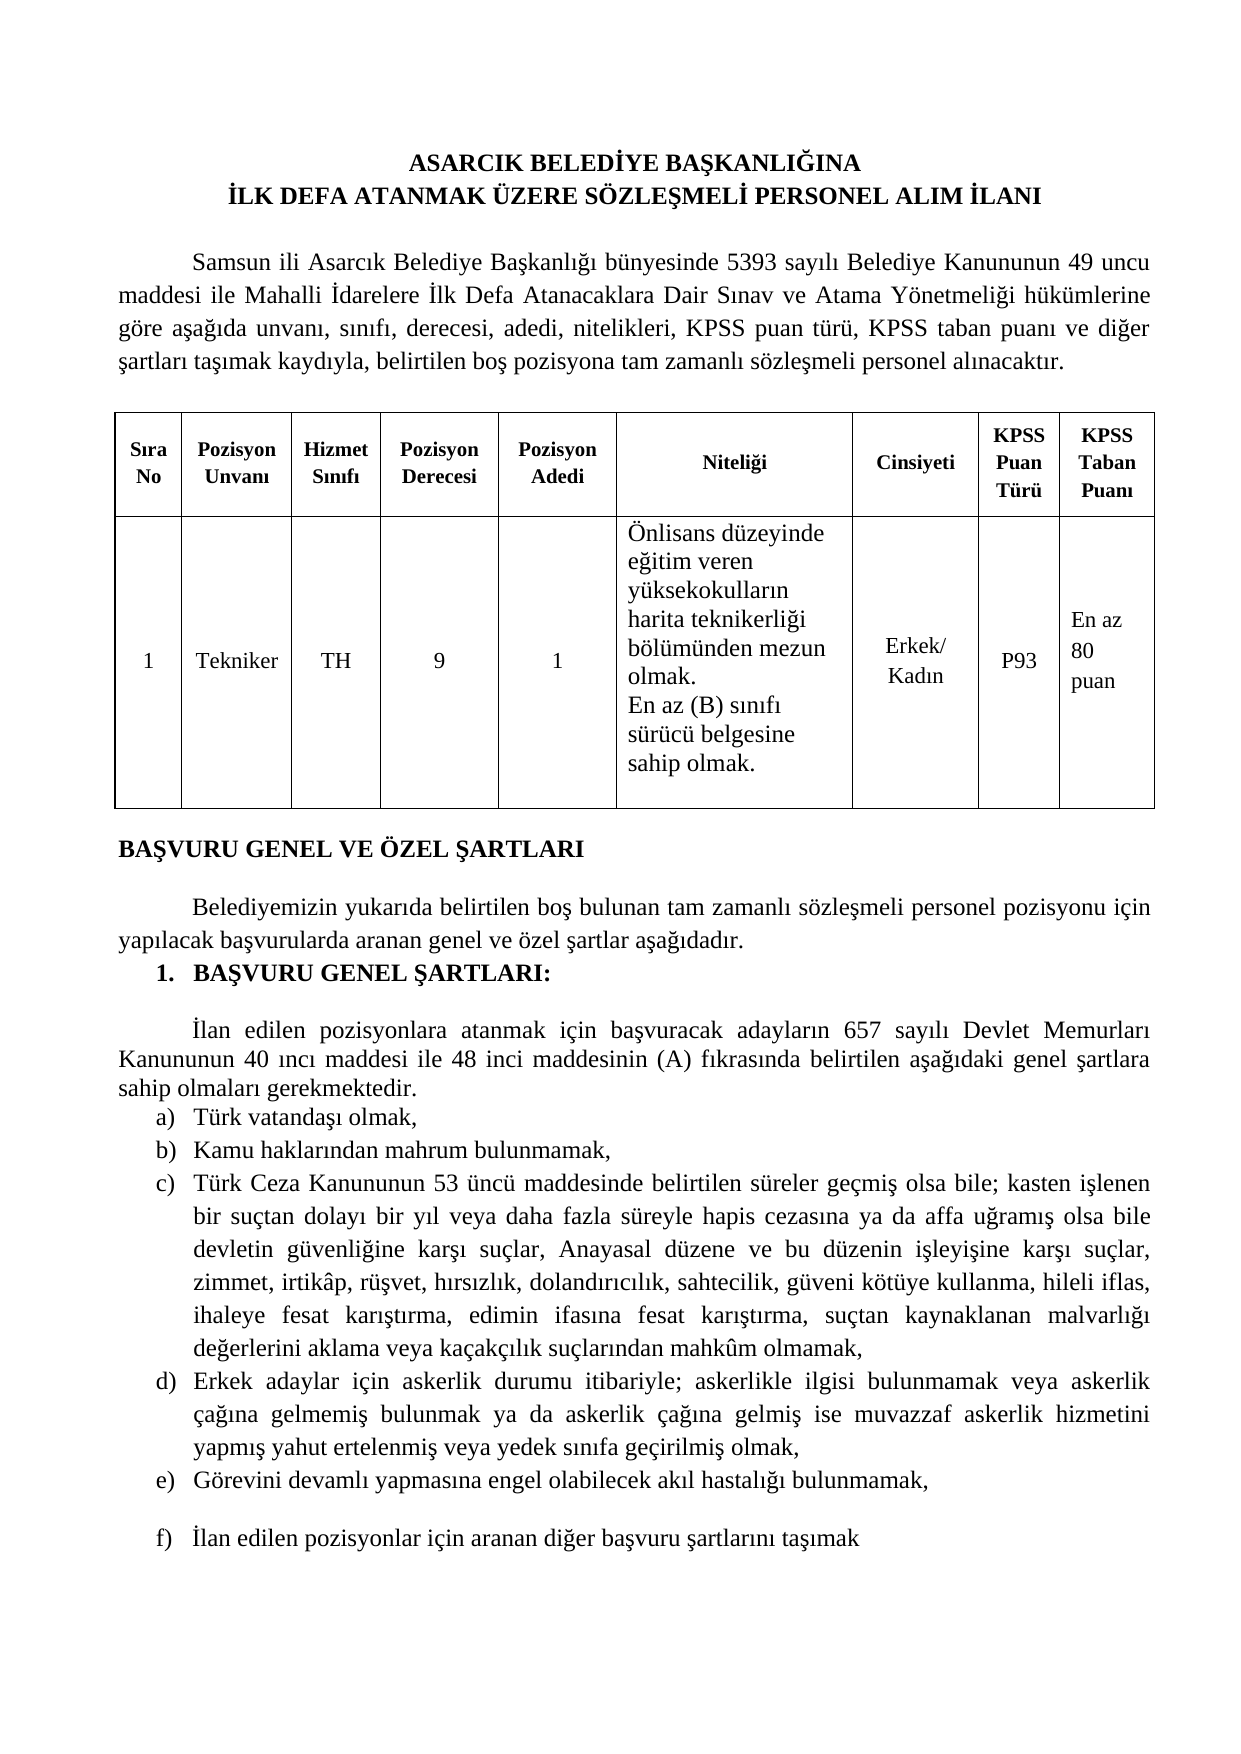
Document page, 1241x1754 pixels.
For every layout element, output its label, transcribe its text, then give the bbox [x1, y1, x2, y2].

list Görevini devamlı yapmasına engel olabilecek akıl hastalığı bulunmamak, [156, 1465, 1152, 1494]
text İlan edilen pozisyonlara atanmak için başvuracak adayların 657 sayılı Devlet Memurları Kanununun 40 ıncı maddesi ile 48 inci maddesinin (A) fıkrasında belirtilen aşağıdaki genel şartlara sahip olmaları gerekmektedir. [118, 1015, 1152, 1102]
list Türk vatandaşı olmak, [156, 1102, 1152, 1130]
list Kamu haklarından mahrum bulunmamak, [156, 1135, 1152, 1163]
table_header Niteliği [617, 413, 852, 516]
text ASARCIK BELEDİYE BAŞKANLIĞINA [118, 148, 1152, 176]
text BAŞVURU GENEL VE ÖZEL ŞARTLARI [118, 834, 1152, 863]
table_header Cinsiyeti [853, 413, 978, 516]
text Belediyemizin yukarıda belirtilen boş bulunan tam zamanlı sözleşmeli personel pozisyonu için yapılacak başvurularda aranan genel ve özel şartlar aşağıdadır. [118, 892, 1152, 954]
table_header KPSS Taban Puanı [1060, 413, 1154, 516]
table_cell P93 [979, 517, 1059, 808]
table_header Sıra No [116, 413, 181, 516]
table_header Pozisyon Adedi [499, 413, 616, 516]
table_cell Tekniker [182, 517, 291, 808]
table_cell 9 [381, 517, 498, 808]
text İLK DEFA ATANMAK ÜZERE SÖZLEŞMELİ PERSONEL ALIM İLANI [118, 181, 1152, 209]
list Erkek adaylar için askerlik durumu itibariyle; askerlikle ilgisi bulunmamak veya askerlik çağına gelmemiş bulunmak ya da askerlik çağına gelmiş ise muvazzaf askerlik hizmetini yapmış yahut ertelenmiş veya yedek sınıfa geçirilmiş olmak, [156, 1366, 1152, 1461]
table_cell TH [292, 517, 380, 808]
table_cell Önlisans düzeyinde eğitim veren yüksekokulların harita teknikerliği bölümünden mezun olmak. En az (B) sınıfı sürücü belgesine sahip olmak. [617, 517, 852, 808]
table_cell En az 80 puan [1060, 517, 1154, 808]
table_header Pozisyon Unvanı [182, 413, 291, 516]
text Samsun ili Asarcık Belediye Başkanlığı bünyesinde 5393 sayılı Belediye Kanununun 49 uncu maddesi ile Mahalli İdarelere İlk Defa Atanacaklara Dair Sınav ve Atama Yönetmeliği hükümlerine göre aşağıda unvanı, sınıfı, derecesi, adedi, nitelikleri, KPSS puan türü, KPSS taban puanı ve diğer şartları taşımak kaydıyla, belirtilen boş pozisyona tam zamanlı sözleşmeli personel alınacaktır. [118, 247, 1152, 374]
list BAŞVURU GENEL ŞARTLARI: [156, 958, 1152, 987]
list Türk Ceza Kanununun 53 üncü maddesinde belirtilen süreler geçmiş olsa bile; kasten işlenen bir suçtan dolayı bir yıl veya daha fazla süreyle hapis cezasına ya da affa uğramış olsa bile devletin güvenliğine karşı suçlar, Anayasal düzene ve bu düzenin işleyişine karşı suçlar, zimmet, irtikâp, rüşvet, hırsızlık, dolandırıcılık, sahtecilik, güveni kötüye kullanma, hileli iflas, ihaleye fesat karıştırma, edimin ifasına fesat karıştırma, suçtan kaynaklanan malvarlığı değerlerini aklama veya kaçakçılık suçlarından mahkûm olmamak, [156, 1168, 1152, 1362]
table_cell 1 [116, 517, 181, 808]
table_header KPSS Puan Türü [979, 413, 1059, 516]
table_cell Erkek/ Kadın [853, 517, 978, 808]
table_cell 1 [499, 517, 616, 808]
text f) İlan edilen pozisyonlar için aranan diğer başvuru şartlarını taşımak [118, 1523, 1152, 1552]
table_header Hizmet Sınıfı [292, 413, 380, 516]
table_header Pozisyon Derecesi [381, 413, 498, 516]
